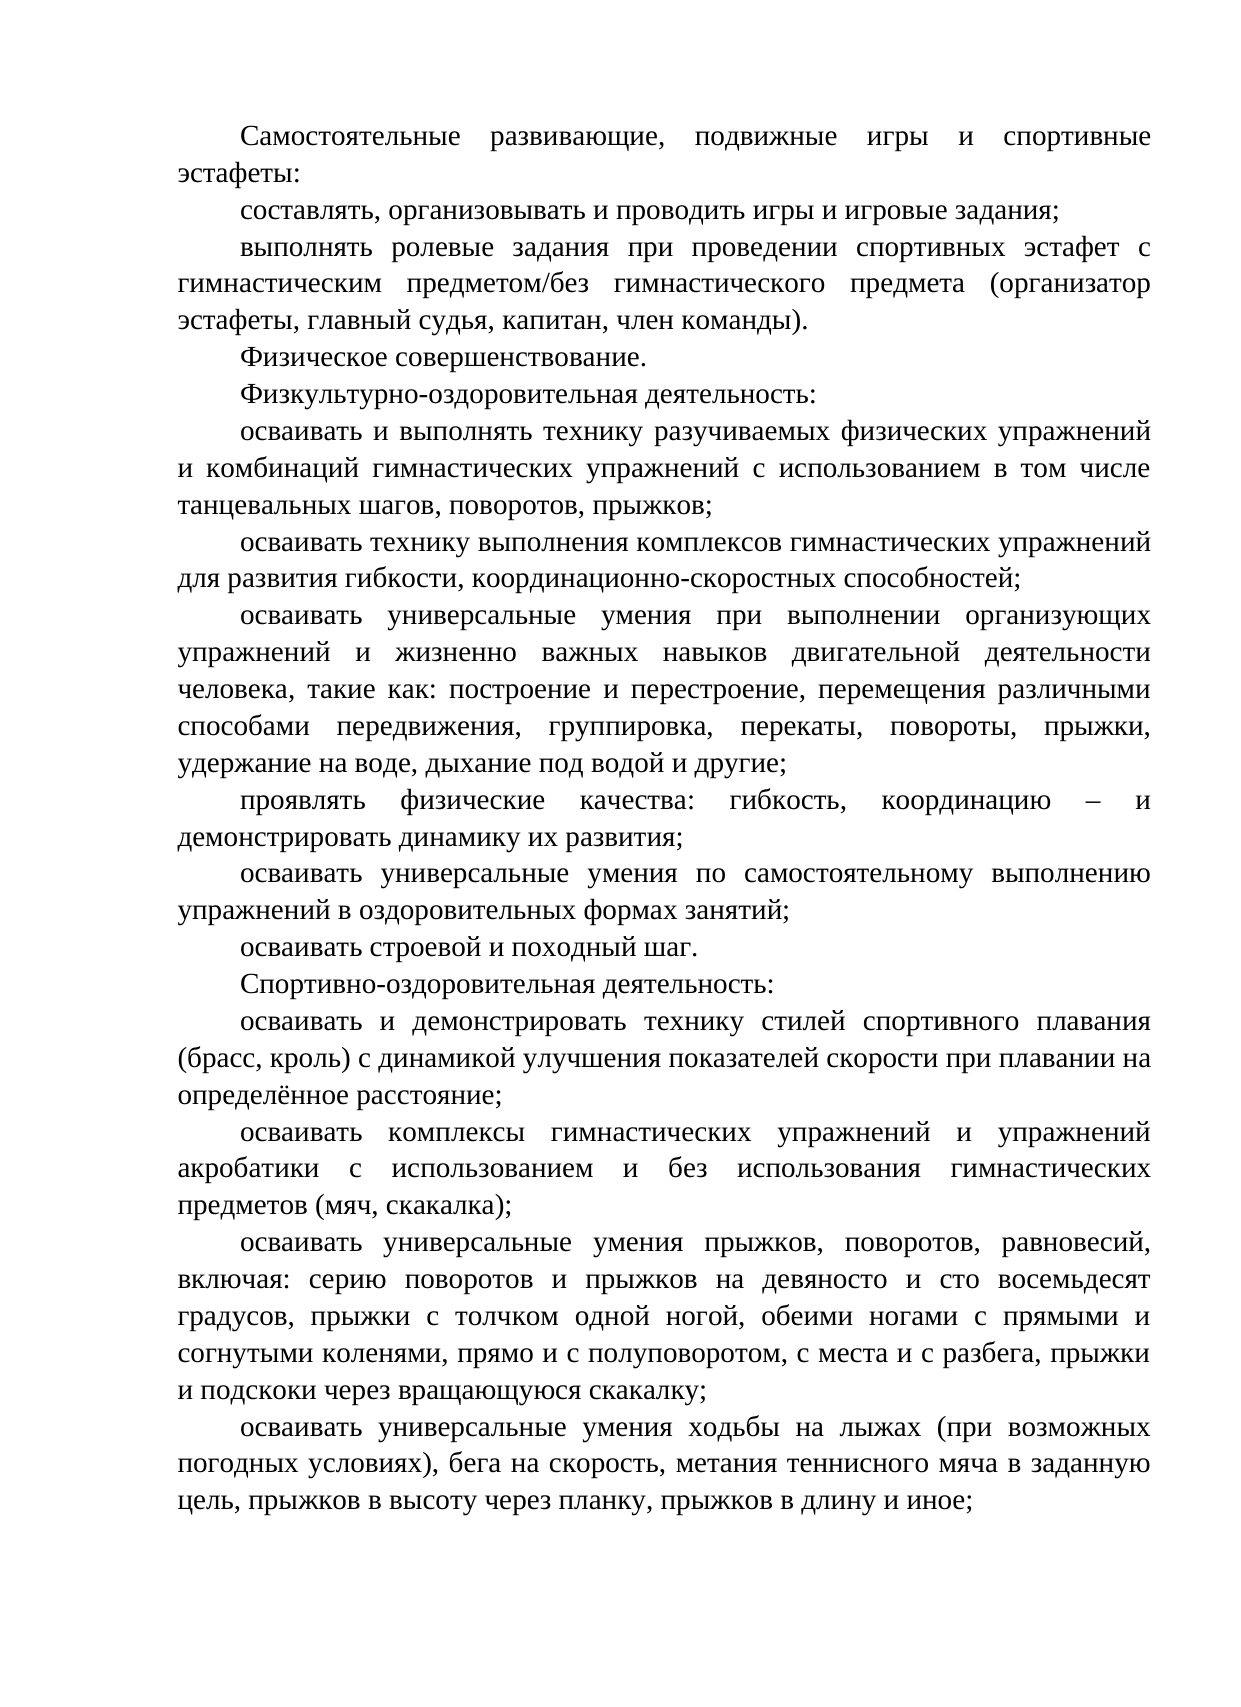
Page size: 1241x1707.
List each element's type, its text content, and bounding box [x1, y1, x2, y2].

text выполнять ролевые задания при проведении спортивных эстафет с гимнастическим предметом/без гимнастического предмета (организатор эстафеты, главный судья, капитан, член команды). [177, 229, 1152, 336]
text осваивать строевой и походный шаг. [177, 929, 1152, 963]
text осваивать универсальные умения по самостоятельному выполнению упражнений в оздоровительных формах занятий; [177, 856, 1152, 926]
text осваивать комплексы гимнастических упражнений и упражнений акробатики с использованием и без использования гимнастических предметов (мяч, скакалка); [177, 1114, 1152, 1221]
text осваивать технику выполнения комплексов гимнастических упражнений для развития гибкости, координационно-скоростных способностей; [177, 524, 1152, 594]
text Физическое совершенствование. [177, 339, 1152, 373]
text Спортивно-оздоровительная деятельность: [177, 966, 1152, 1000]
text осваивать и выполнять технику разучиваемых физических упражнений и комбинаций гимнастических упражнений с использованием в том числе танцевальных шагов, поворотов, прыжков; [177, 413, 1152, 520]
text проявлять физические качества: гибкость, координацию – и демонстрировать динамику их развития; [177, 782, 1152, 852]
text осваивать и демонстрировать технику стилей спортивного плавания (брасс, кроль) с динамикой улучшения показателей скорости при плавании на определённое расстояние; [177, 1003, 1152, 1110]
text Физкультурно-оздоровительная деятельность: [177, 376, 1152, 410]
text осваивать универсальные умения ходьбы на лыжах (при возможных погодных условиях), бега на скорость, метания теннисного мяча в заданную цель, прыжков в высоту через планку, прыжков в длину и иное; [177, 1409, 1152, 1516]
text осваивать универсальные умения при выполнении организующих упражнений и жизненно важных навыков двигательной деятельности человека, такие как: построение и перестроение, перемещения различными способами передвижения, группировка, перекаты, повороты, прыжки, удержание на воде, дыхание под водой и другие; [177, 597, 1152, 778]
text Самостоятельные развивающие, подвижные игры и спортивные эстафеты: [177, 118, 1152, 188]
text составлять, организовывать и проводить игры и игровые задания; [177, 192, 1152, 225]
text осваивать универсальные умения прыжков, поворотов, равновесий, включая: серию поворотов и прыжков на девяносто и сто восемьдесят градусов, прыжки с толчком одной ногой, обеими ногами с прямыми и согнутыми коленями, прямо и с полуповоротом, с места и с разбега, прыжки и подскоки через вращающуюся скакалку; [177, 1224, 1152, 1405]
